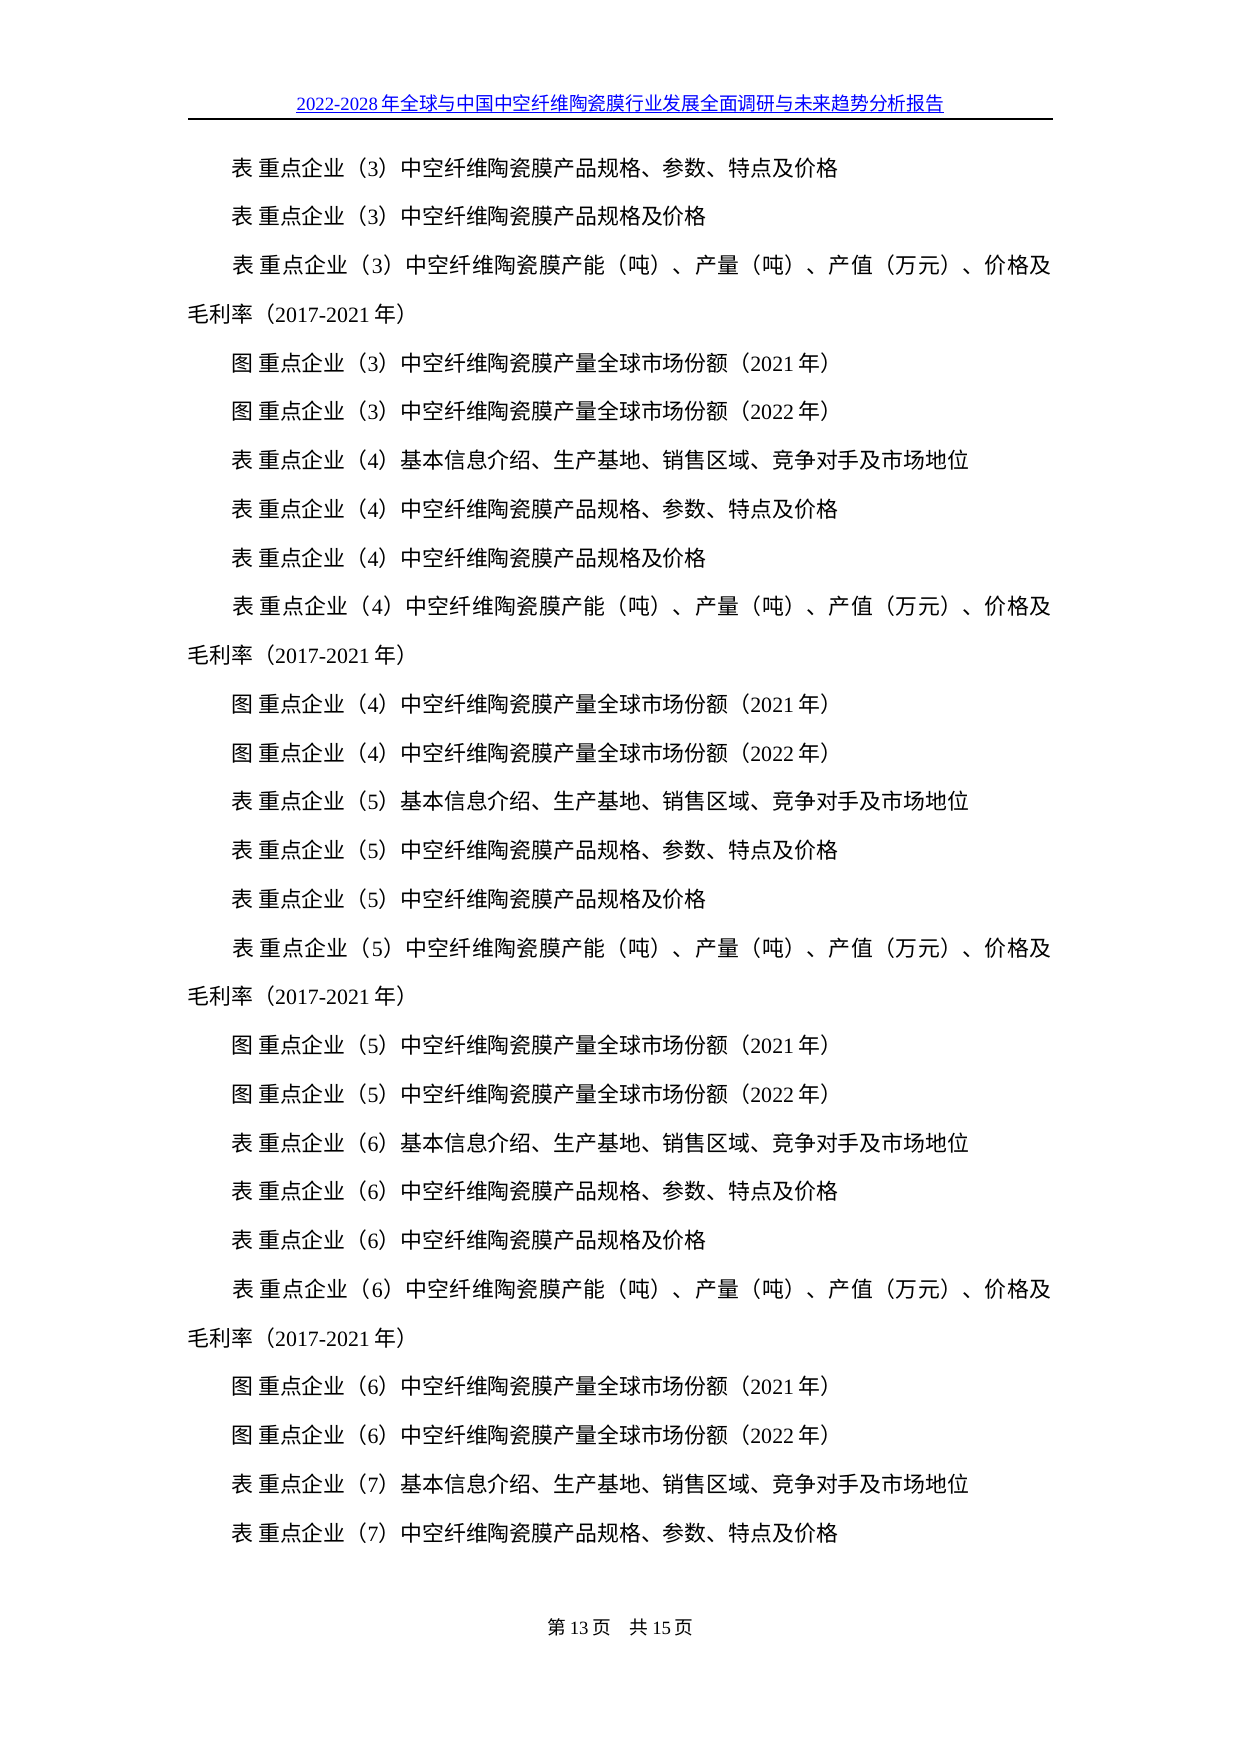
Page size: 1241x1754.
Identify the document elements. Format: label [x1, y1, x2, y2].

text [187, 150, 1053, 1548]
